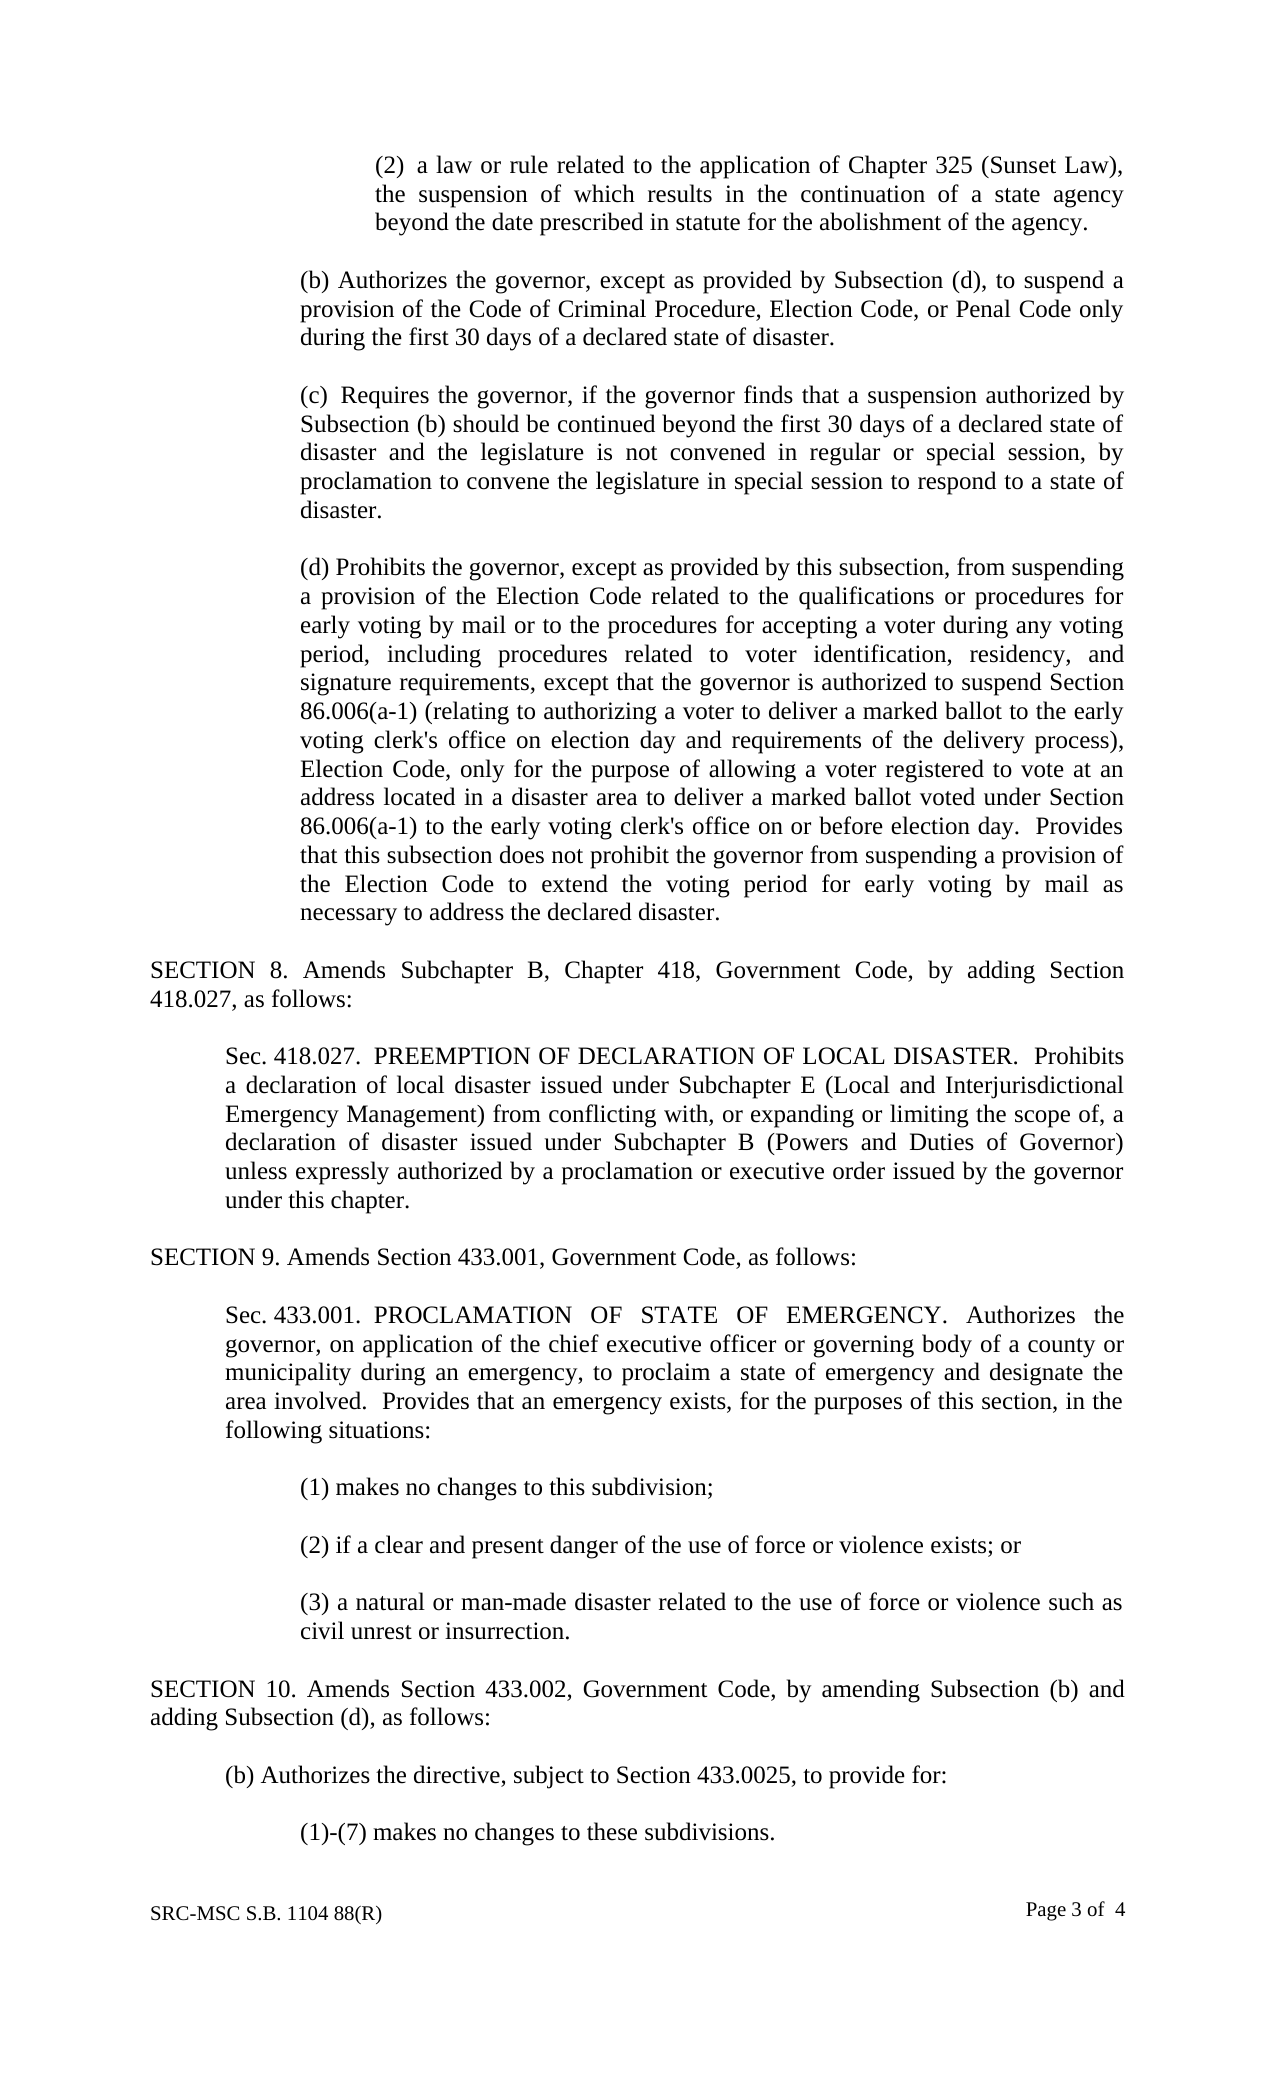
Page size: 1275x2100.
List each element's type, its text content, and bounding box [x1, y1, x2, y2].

text SECTION 8. Amends Subchapter B, Chapter 418, Government Code, by adding Section 418.027, as follows: [150, 955, 1125, 1012]
text (2) a law or rule related to the application of Chapter 325 (Sunset Law), the suspension of which results in the continuation of a state agency beyond the date prescribed in statute for the abolishment of the agency. [375, 150, 1125, 236]
text (3) a natural or man-made disaster related to the use of force or violence such as civil unrest or insurrection. [300, 1587, 1125, 1645]
text (1) makes no changes to this subdivision; [300, 1472, 1125, 1501]
text SECTION 10. Amends Section 433.002, Government Code, by amending Subsection (b) and adding Subsection (d), as follows: [150, 1674, 1125, 1731]
text (2) if a clear and present danger of the use of force or violence exists; or [300, 1530, 1125, 1559]
text (b) Authorizes the governor, except as provided by Subsection (d), to suspend a provision of the Code of Criminal Procedure, Election Code, or Penal Code only during the first 30 days of a declared state of disaster. [300, 265, 1125, 351]
text Sec. 433.001. PROCLAMATION OF STATE OF EMERGENCY. Authorizes the governor, on application of the chief executive officer or governing body of a county or municipality during an emergency, to proclaim a state of emergency and designate the area involved. Provides that an emergency exists, for the purposes of this section, in the following situations: [225, 1300, 1125, 1444]
text (b) Authorizes the directive, subject to Section 433.0025, to provide for: [150, 1760, 1125, 1789]
text (d) Prohibits the governor, except as provided by this subsection, from suspending a provision of the Election Code related to the qualifications or procedures for early voting by mail or to the procedures for accepting a voter during any voting period, including procedures related to voter identification, residency, and signature requirements, except that the governor is authorized to suspend Section 86.006(a-1) (relating to authorizing a voter to deliver a marked ballot to the early voting clerk's office on election day and requirements of the delivery process), Election Code, only for the purpose of allowing a voter registered to vote at an address located in a disaster area to deliver a marked ballot voted under Section 86.006(a-1) to the early voting clerk's office on or before election day. Provides that this subsection does not prohibit the governor from suspending a provision of the Election Code to extend the voting period for early voting by mail as necessary to address the declared disaster. [300, 552, 1125, 926]
text (1)-(7) makes no changes to these subdivisions. [225, 1817, 1125, 1846]
text (c) Requires the governor, if the governor finds that a suspension authorized by Subsection (b) should be continued beyond the first 30 days of a declared state of disaster and the legislature is not convened in regular or special session, by proclamation to convene the legislature in special session to respond to a state of disaster. [300, 380, 1125, 524]
text Sec. 418.027. PREEMPTION OF DECLARATION OF LOCAL DISASTER. Prohibits a declaration of local disaster issued under Subchapter E (Local and Interjurisdictional Emergency Management) from conflicting with, or expanding or limiting the scope of, a declaration of disaster issued under Subchapter B (Powers and Duties of Governor) unless expressly authorized by a proclamation or executive order issued by the governor under this chapter. [225, 1041, 1125, 1214]
text SECTION 9. Amends Section 433.001, Government Code, as follows: [150, 1242, 1125, 1271]
